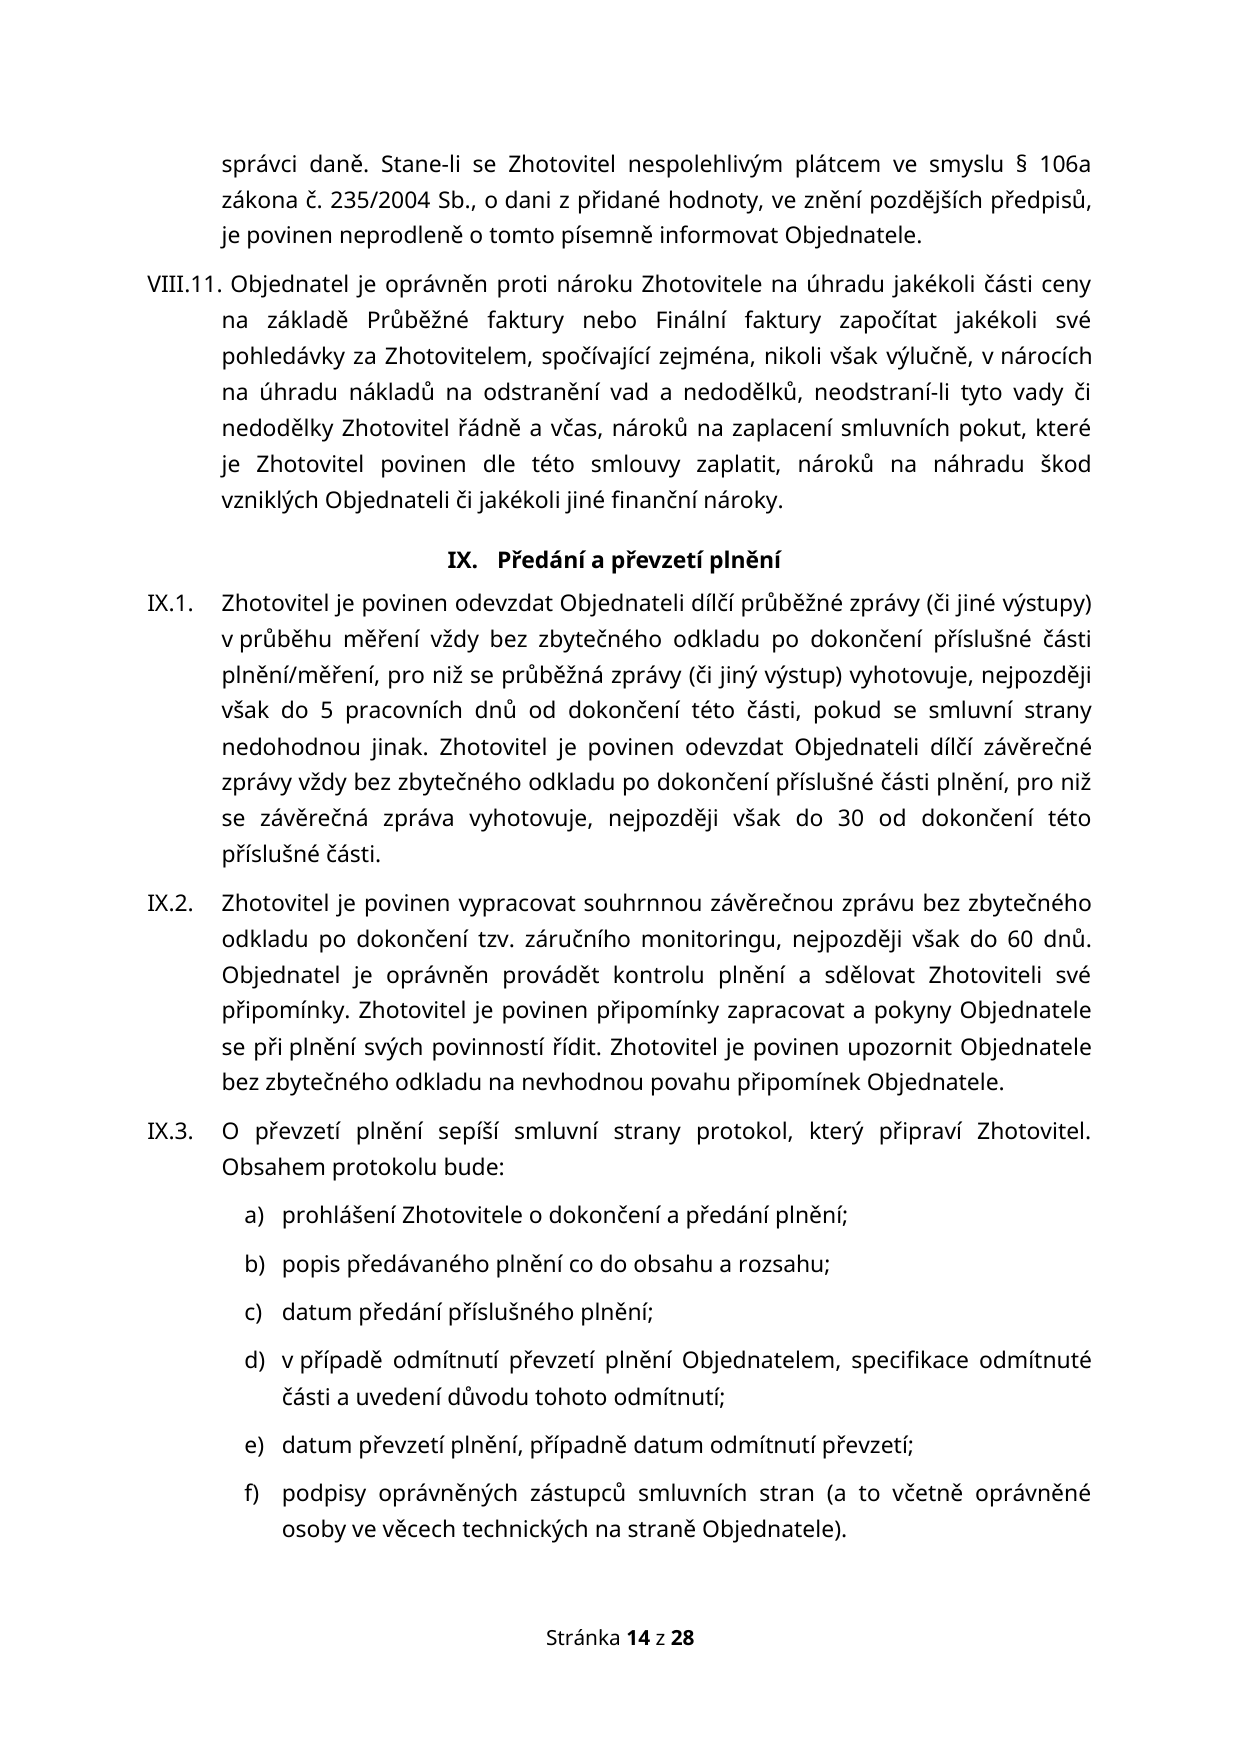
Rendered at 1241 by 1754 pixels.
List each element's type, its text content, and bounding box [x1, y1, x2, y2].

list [147, 148, 1093, 251]
list podpisy oprávněných zástupců smluvních stran (a to včetně oprávněné osoby ve věcech technických na straně Objednatele). [244, 1477, 1093, 1544]
list Objednatel je oprávněn proti nároku Zhotovitele na úhradu jakékoli části ceny na základě Průběžné faktury nebo Finální faktury započítat jakékoli své pohledávky za Zhotovitelem, spočívající zejména, nikoli však výlučně, v nárocích na úhradu nákladů na odstranění vad a nedodělků, neodstraní-li tyto vady či nedodělky Zhotovitel řádně a včas, nároků na zaplacení smluvních pokut, které je Zhotovitel povinen dle této smlouvy zaplatit, nároků na náhradu škod vzniklých Objednateli či jakékoli jiné finanční nároky. [147, 268, 1093, 515]
list popis předávaného plnění co do obsahu a rozsahu; [244, 1248, 1093, 1279]
subtitle Předání a převzetí plnění [166, 544, 1093, 576]
list Zhotovitel je povinen vypracovat souhrnnou závěrečnou zprávu bez zbytečného odkladu po dokončení tzv. záručního monitoringu, nejpozději však do 60 dnů. Objednatel je oprávněn provádět kontrolu plnění a sdělovat Zhotoviteli své připomínky. Zhotovitel je povinen připomínky zapracovat a pokyny Objednatele se při plnění svých povinností řídit. Zhotovitel je povinen upozornit Objednatele bez zbytečného odkladu na nevhodnou povahu připomínek Objednatele. [147, 887, 1093, 1098]
list datum předání příslušného plnění; [244, 1296, 1093, 1327]
list O převzetí plnění sepíší smluvní strany protokol, který připraví Zhotovitel. Obsahem protokolu bude: [147, 1115, 1093, 1182]
list datum převzetí plnění, případně datum odmítnutí převzetí; [244, 1429, 1093, 1460]
list Zhotovitel je povinen odevzdat Objednateli dílčí průběžné zprávy (či jiné výstupy) v průběhu měření vždy bez zbytečného odkladu po dokončení příslušné části plnění/měření, pro niž se průběžná zprávy (či jiný výstup) vyhotovuje, nejpozději však do 5 pracovních dnů od dokončení této části, pokud se smluvní strany nedohodnou jinak. Zhotovitel je povinen odevzdat Objednateli dílčí závěrečné zprávy vždy bez zbytečného odkladu po dokončení příslušné části plnění, pro niž se závěrečná zpráva vyhotovuje, nejpozději však do 30 od dokončení této příslušné části. [147, 587, 1093, 869]
list prohlášení Zhotovitele o dokončení a předání plnění; [244, 1199, 1093, 1230]
list v případě odmítnutí převzetí plnění Objednatelem, specifikace odmítnuté části a uvedení důvodu tohoto odmítnutí; [244, 1344, 1093, 1412]
